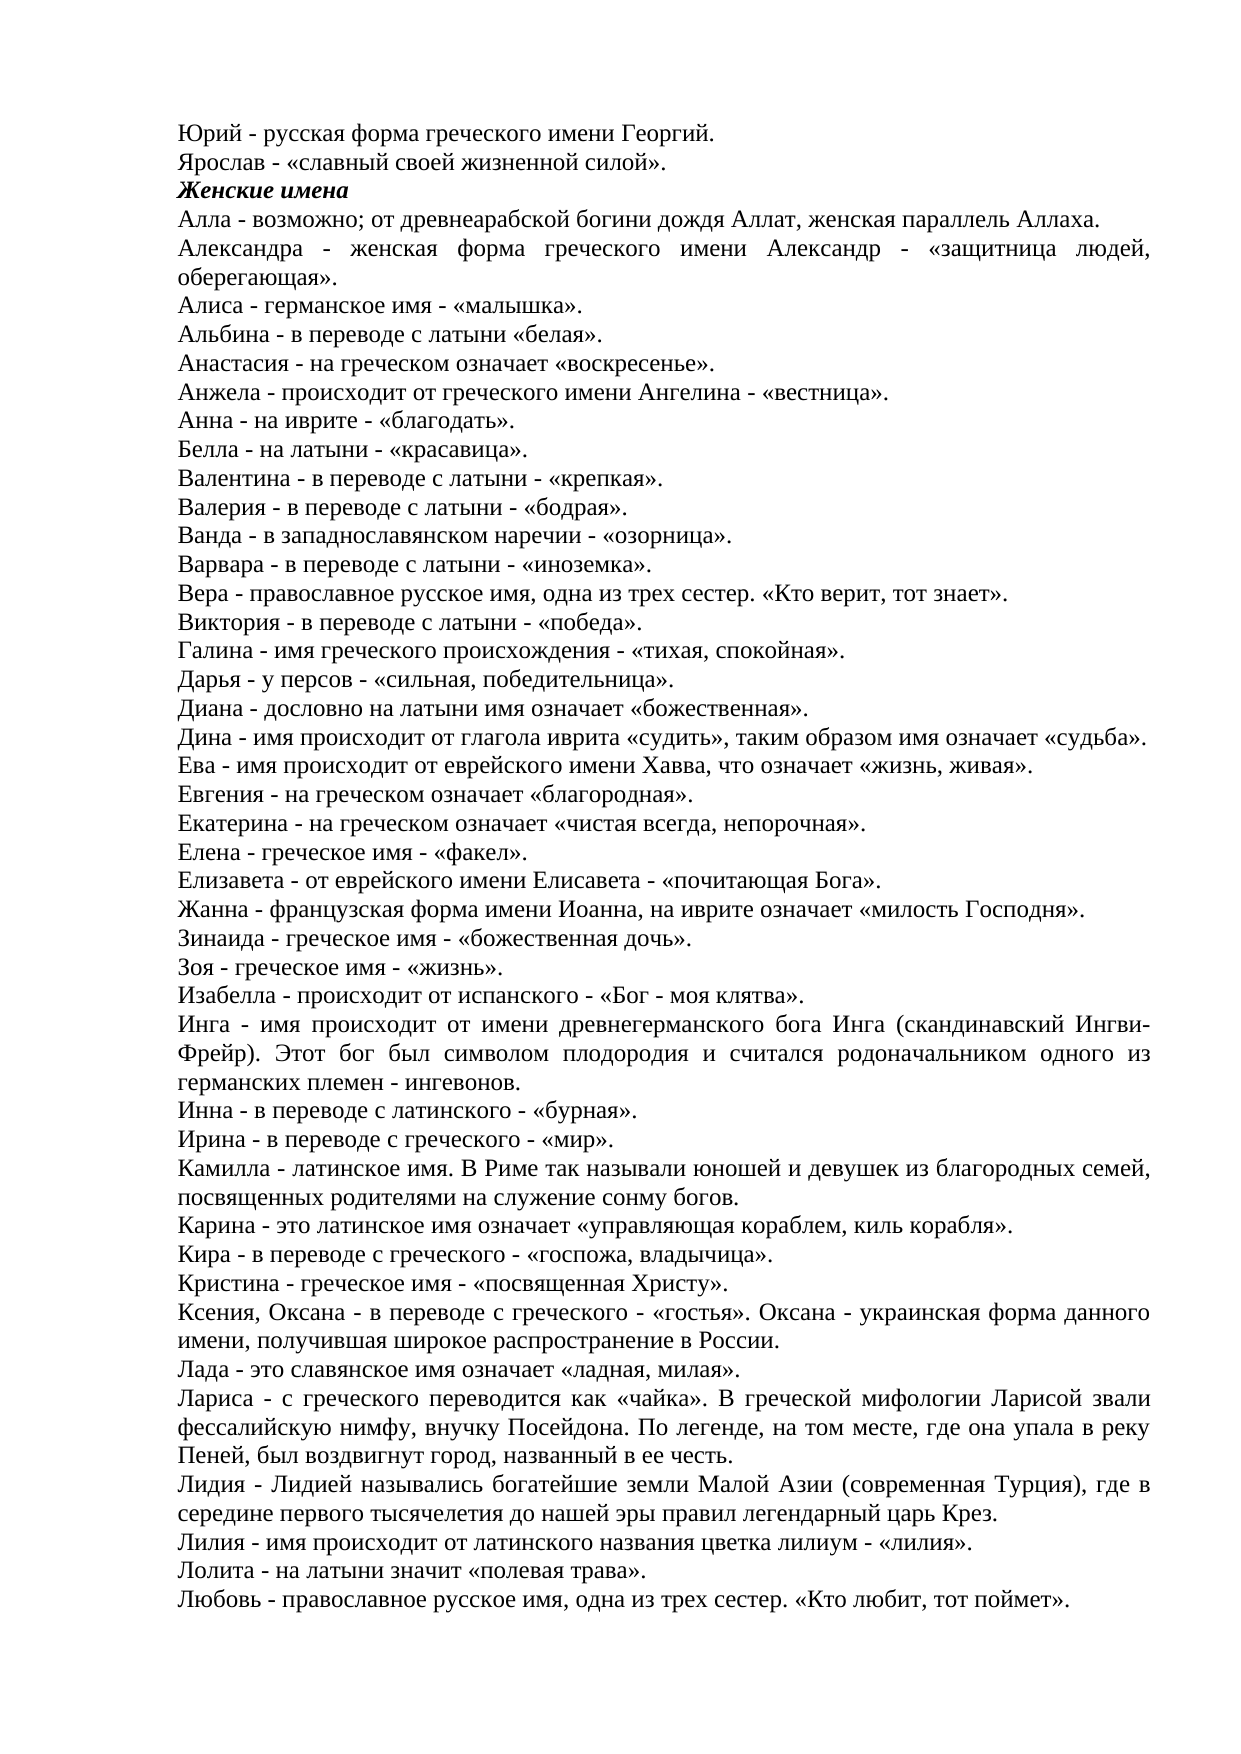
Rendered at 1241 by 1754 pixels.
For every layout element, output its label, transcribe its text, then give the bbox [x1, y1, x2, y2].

text Лолита - на латыни значит «полевая трава». [177, 1556, 1152, 1584]
text Инна - в переводе с латинского - «бурная». [177, 1096, 1152, 1124]
text Женские имена [177, 176, 1152, 204]
text Виктория - в переводе с латыни - «победа». [177, 607, 1152, 636]
text Камилла - латинское имя. В Риме так называли юношей и девушек из благородных семей, посвященных родителями на служение сонму богов. [177, 1153, 1152, 1211]
text Любовь - православное русское имя, одна из трех сестер. «Кто любит, тот поймет». [177, 1584, 1152, 1613]
text Анжела - происходит от греческого имени Ангелина - «вестница». [177, 377, 1152, 406]
text Изабелла - происходит от испанского - «Бог - моя клятва». [177, 981, 1152, 1009]
text Екатерина - на греческом означает «чистая всегда, непорочная». [177, 808, 1152, 837]
text Валерия - в переводе с латыни - «бодрая». [177, 492, 1152, 521]
text Ева - имя происходит от еврейского имени Хавва, что означает «жизнь, живая». [177, 751, 1152, 779]
text Лариса - с греческого переводится как «чайка». В греческой мифологии Ларисой звали фессалийскую нимфу, внучку Посейдона. По легенде, на том месте, где она упала в реку Пеней, был воздвигнут город, названный в ее честь. [177, 1383, 1152, 1469]
text Евгения - на греческом означает «благородная». [177, 779, 1152, 808]
text Варвара - в переводе с латыни - «иноземка». [177, 549, 1152, 578]
text Ванда - в западнославянском наречии - «озорница». [177, 521, 1152, 549]
text Диана - дословно на латыни имя означает «божественная». [177, 693, 1152, 722]
text Юрий - русская форма греческого имени Георгий. [177, 118, 1152, 147]
text Кира - в переводе с греческого - «госпожа, владычица». [177, 1239, 1152, 1268]
text Лада - это славянское имя означает «ладная, милая». [177, 1354, 1152, 1383]
text Алиса - германское имя - «малышка». [177, 291, 1152, 319]
text Анастасия - на греческом означает «воскресенье». [177, 348, 1152, 377]
text Елизавета - от еврейского имени Елисавета - «почитающая Бога». [177, 866, 1152, 894]
text Жанна - французская форма имени Иоанна, на иврите означает «милость Господня». [177, 894, 1152, 923]
text Зинаида - греческое имя - «божественная дочь». [177, 923, 1152, 952]
text Вера - православное русское имя, одна из трех сестер. «Кто верит, тот знает». [177, 578, 1152, 607]
text Ирина - в переводе с греческого - «мир». [177, 1124, 1152, 1153]
text Алла - возможно; от древнеарабской богини дождя Аллат, женская параллель Аллаха. [177, 204, 1152, 233]
text Дина - имя происходит от глагола иврита «судить», таким образом имя означает «судьба». [177, 722, 1152, 751]
text Дарья - у персов - «сильная, победительница». [177, 664, 1152, 693]
text Белла - на латыни - «красавица». [177, 434, 1152, 463]
text Лилия - имя происходит от латинского названия цветка лилиум - «лилия». [177, 1527, 1152, 1556]
text Ксения, Оксана - в переводе с греческого - «гостья». Оксана - украинская форма данного имени, получившая широкое распространение в России. [177, 1297, 1152, 1354]
text Альбина - в переводе с латыни «белая». [177, 319, 1152, 348]
text Ярослав - «славный своей жизненной силой». [177, 147, 1152, 176]
text Анна - на иврите - «благодать». [177, 406, 1152, 434]
text Лидия - Лидией назывались богатейшие земли Малой Азии (современная Турция), где в середине первого тысячелетия до нашей эры правил легендарный царь Крез. [177, 1469, 1152, 1527]
text Елена - греческое имя - «факел». [177, 837, 1152, 866]
text Галина - имя греческого происхождения - «тихая, спокойная». [177, 636, 1152, 664]
text Карина - это латинское имя означает «управляющая кораблем, киль корабля». [177, 1211, 1152, 1239]
text Валентина - в переводе с латыни - «крепкая». [177, 463, 1152, 492]
text Кристина - греческое имя - «посвященная Христу». [177, 1268, 1152, 1297]
text Зоя - греческое имя - «жизнь». [177, 952, 1152, 981]
text Александра - женская форма греческого имени Александр - «защитница людей, оберегающая». [177, 233, 1152, 291]
text Инга - имя происходит от имени древнегерманского бога Инга (скандинавский Ингви-Фрейр). Этот бог был символом плодородия и считался родоначальником одного из германских племен - ингевонов. [177, 1009, 1152, 1096]
